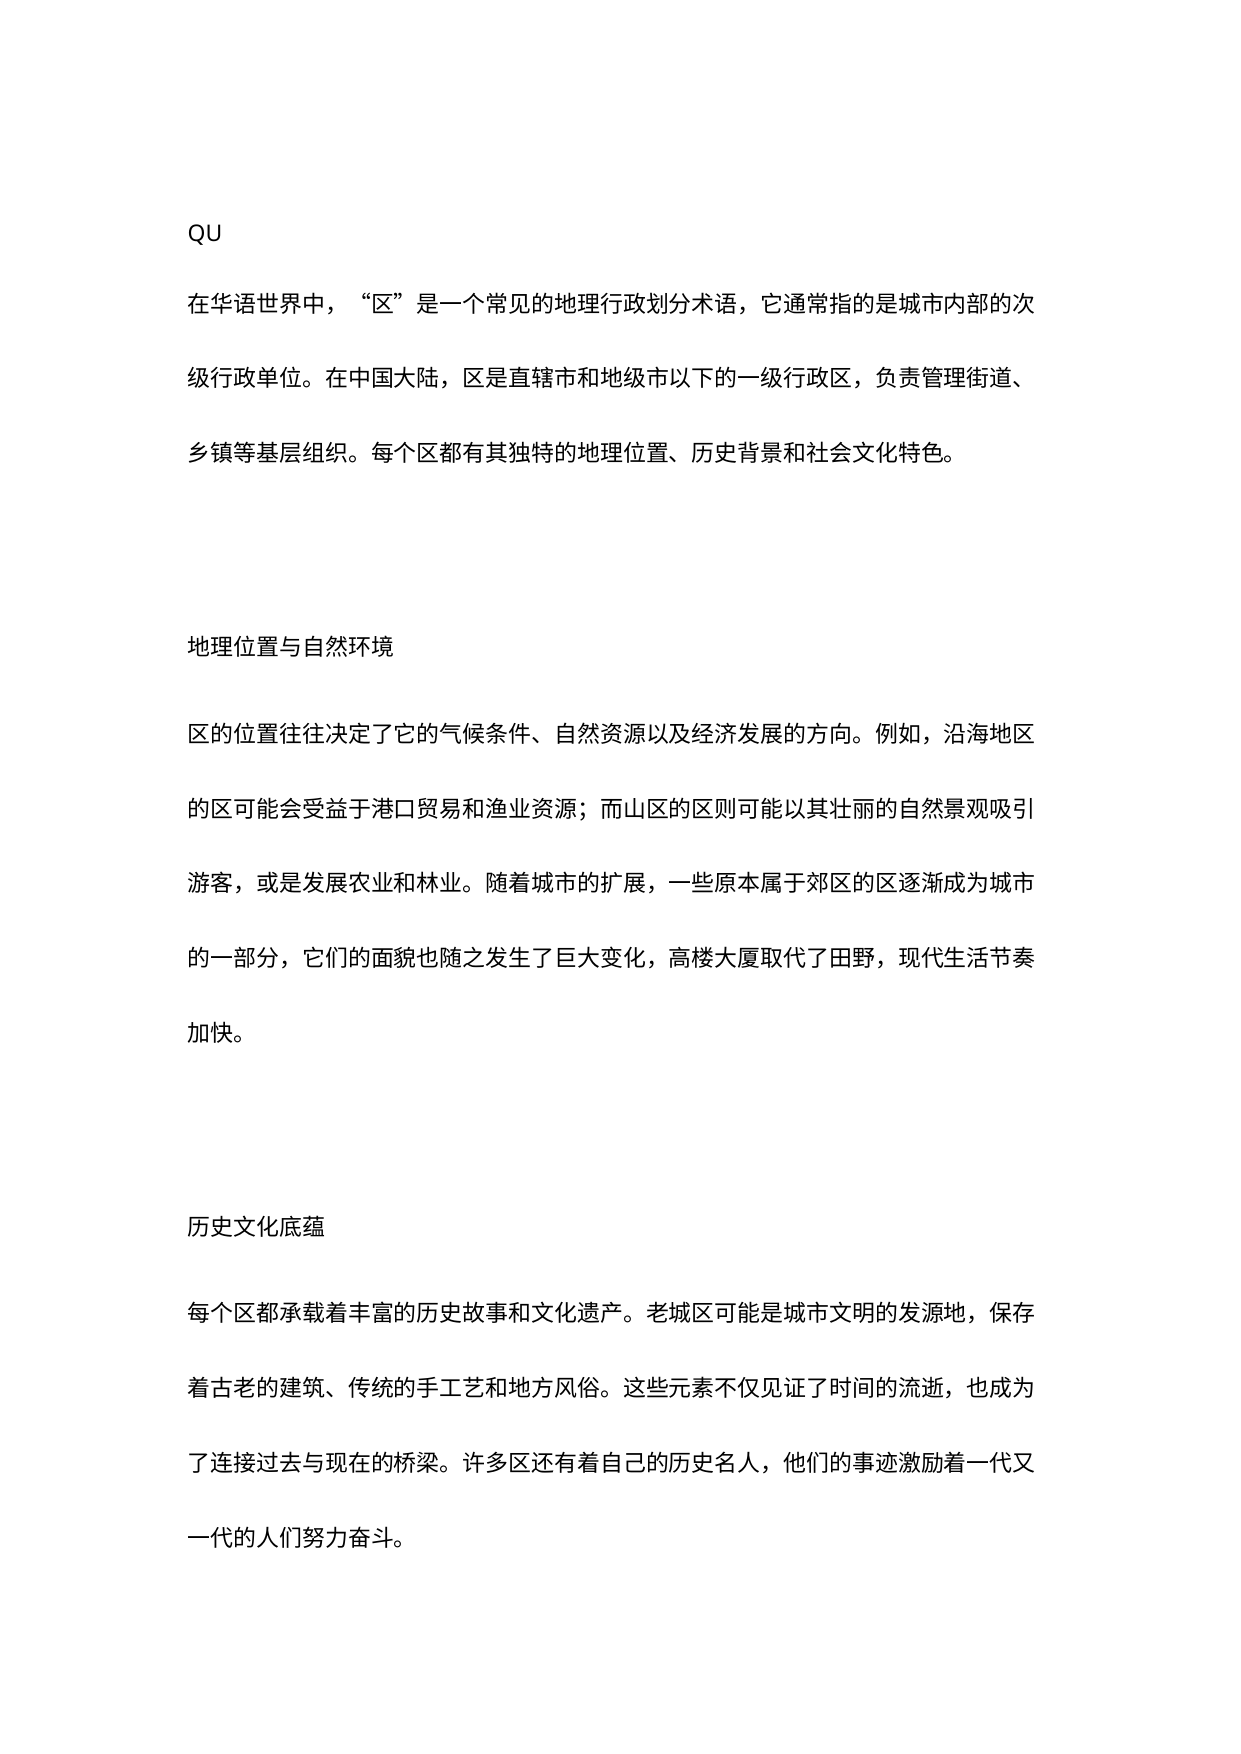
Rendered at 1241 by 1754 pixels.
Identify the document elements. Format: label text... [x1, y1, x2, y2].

text 地理位置与自然环境 [187, 613, 1053, 678]
text QU [187, 216, 1053, 248]
text 每个区都承载着丰富的历史故事和文化遗产。老城区可能是城市文明的发源地，保存着古老的建筑、传统的手工艺和地方风俗。这些元素不仅见证了时间的流逝，也成为了连接过去与现在的桥梁。许多区还有着自己的历史名人，他们的事迹激励着一代又一代的人们努力奋斗。 [187, 1279, 1053, 1568]
text 区的位置往往决定了它的气候条件、自然资源以及经济发展的方向。例如，沿海地区的区可能会受益于港口贸易和渔业资源；而山区的区则可能以其壮丽的自然景观吸引游客，或是发展农业和林业。随着城市的扩展，一些原本属于郊区的区逐渐成为城市的一部分，它们的面貌也随之发生了巨大变化，高楼大厦取代了田野，现代生活节奏加快。 [187, 700, 1053, 1064]
text 历史文化底蕴 [187, 1193, 1053, 1258]
text 在华语世界中，“区”是一个常见的地理行政划分术语，它通常指的是城市内部的次级行政单位。在中国大陆，区是直辖市和地级市以下的一级行政区，负责管理街道、乡镇等基层组织。每个区都有其独特的地理位置、历史背景和社会文化特色。 [187, 270, 1053, 484]
